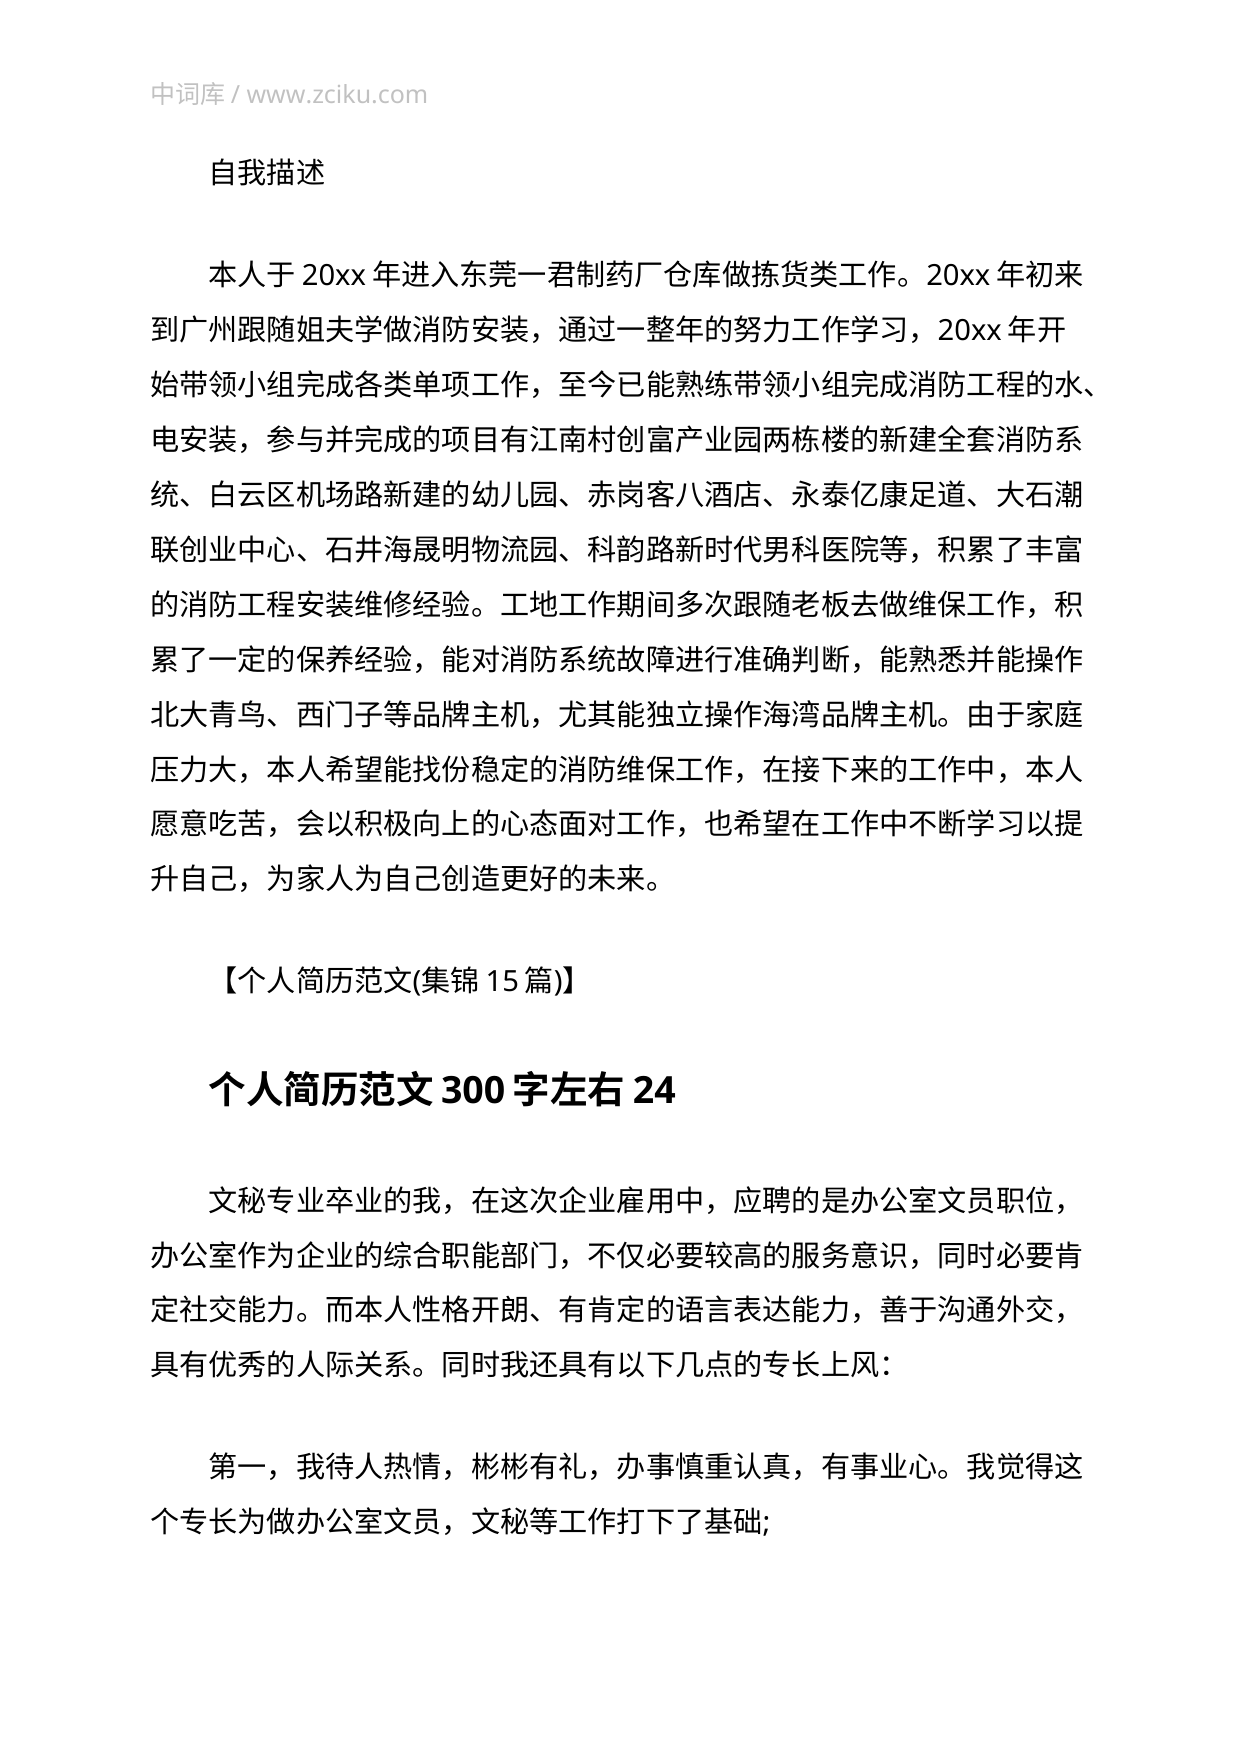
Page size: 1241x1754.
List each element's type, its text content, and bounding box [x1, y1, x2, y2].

text 【个人简历范文(集锦15篇)】 [150, 958, 1090, 1000]
text 个人简历范文300字左右24 [150, 1059, 1090, 1114]
text 文秘专业卒业的我，在这次企业雇用中，应聘的是办公室文员职位，办公室作为企业的综合职能部门，不仅必要较高的服务意识，同时必要肯定社交能力。而本人性格开朗、有肯定的语言表达能力，善于沟通外交，具有优秀的人际关系。同时我还具有以下几点的专长上风： [150, 1177, 1090, 1384]
text 自我描述 [150, 150, 1090, 192]
text 第一，我待人热情，彬彬有礼，办事慎重认真，有事业心。我觉得这个专长为做办公室文员，文秘等工作打下了基础; [150, 1444, 1090, 1541]
text 本人于20xx年进入东莞一君制药厂仓库做拣货类工作。20xx年初来到广州跟随姐夫学做消防安装，通过一整年的努力工作学习，20xx年开始带领小组完成各类单项工作，至今已能熟练带领小组完成消防工程的水、电安装，参与并完成的项目有江南村创富产业园两栋楼的新建全套消防系统、白云区机场路新建的幼儿园、赤岗客八酒店、永泰亿康足道、大石潮联创业中心、石井海晟明物流园、科韵路新时代男科医院等，积累了丰富的消防工程安装维修经验。工地工作期间多次跟随老板去做维保工作，积累了一定的保养经验，能对消防系统故障进行准确判断，能熟悉并能操作北大青鸟、西门子等品牌主机，尤其能独立操作海湾品牌主机。由于家庭压力大，本人希望能找份稳定的消防维保工作，在接下来的工作中，本人愿意吃苦，会以积极向上的心态面对工作，也希望在工作中不断学习以提升自己，为家人为自己创造更好的未来。 [150, 252, 1090, 898]
